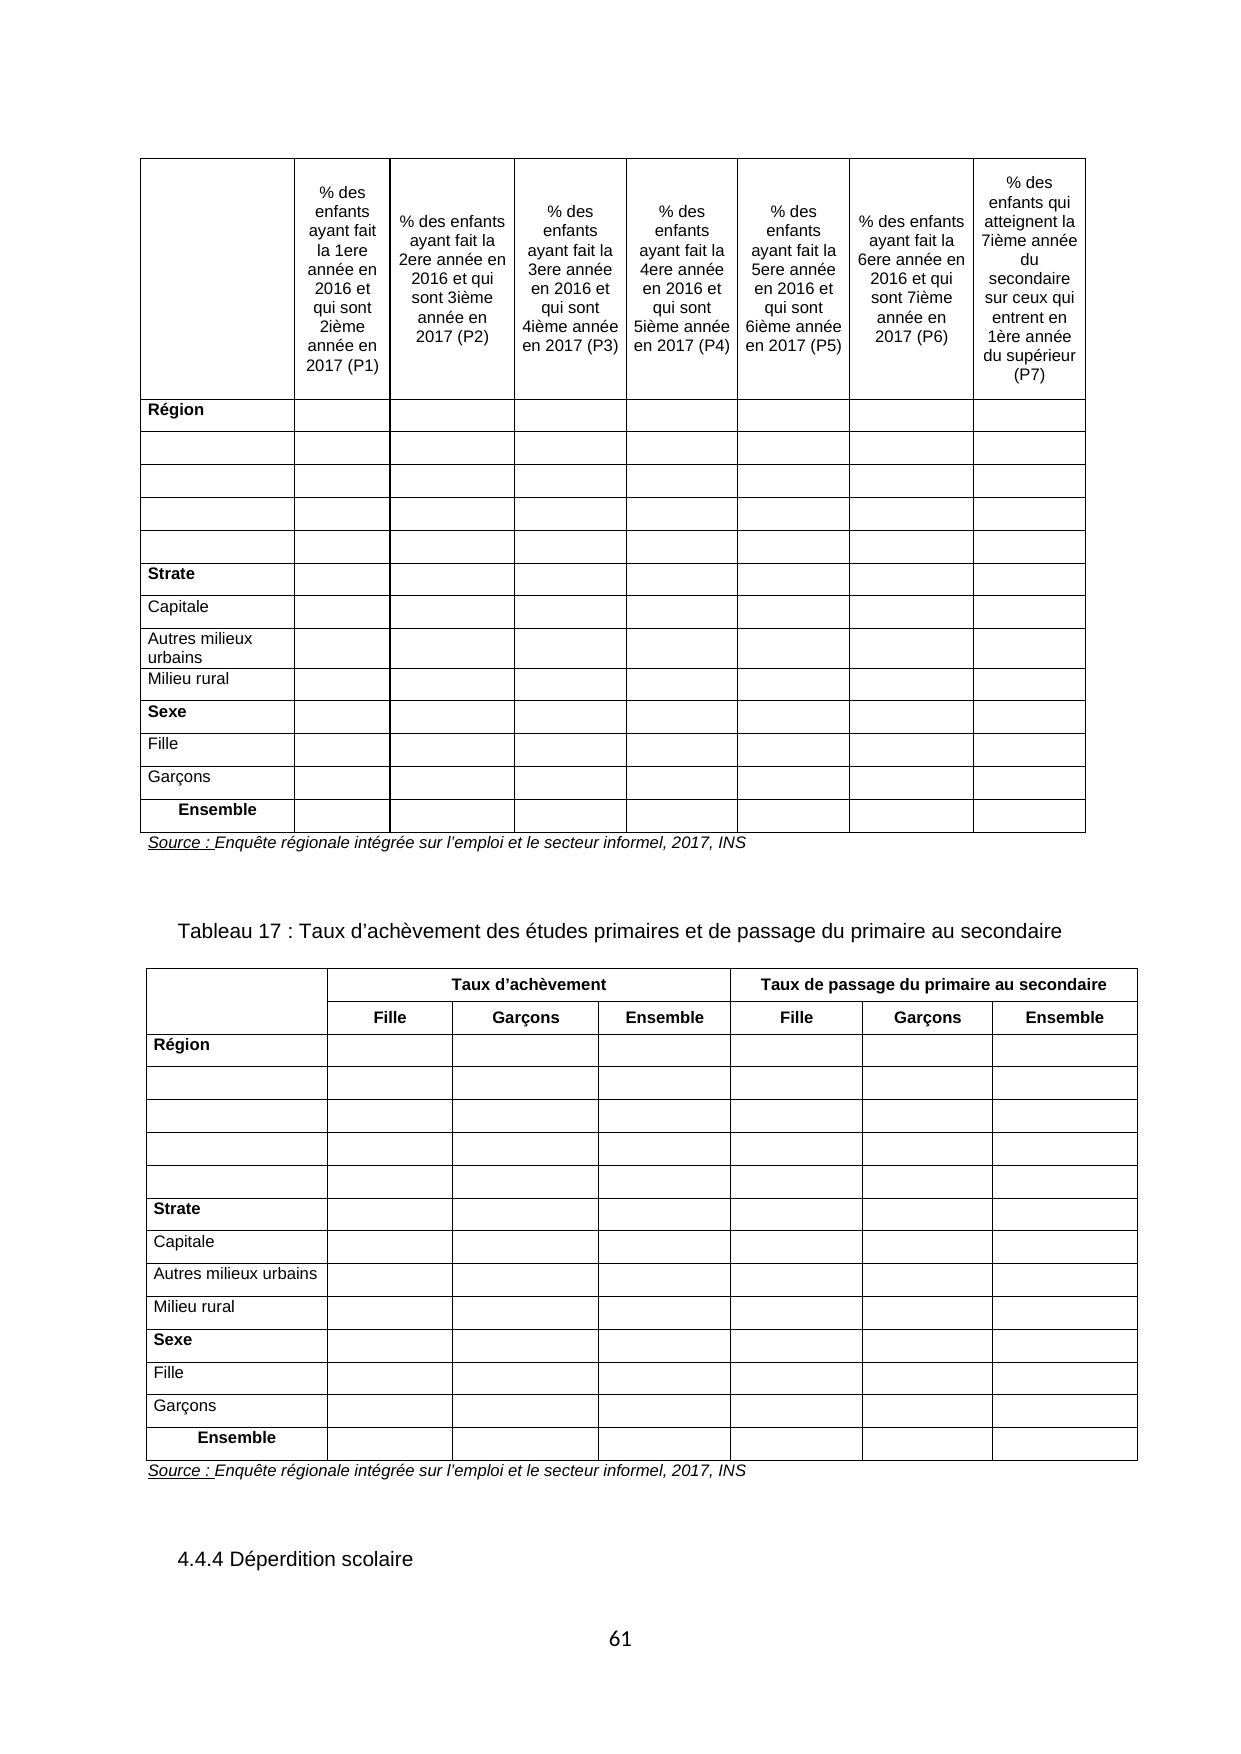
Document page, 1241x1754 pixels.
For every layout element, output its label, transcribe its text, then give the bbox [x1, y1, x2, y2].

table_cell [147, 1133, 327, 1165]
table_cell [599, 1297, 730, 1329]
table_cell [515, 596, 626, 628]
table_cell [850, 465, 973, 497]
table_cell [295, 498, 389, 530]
text 4.4.4 Déperdition scolaire [177, 1547, 1093, 1571]
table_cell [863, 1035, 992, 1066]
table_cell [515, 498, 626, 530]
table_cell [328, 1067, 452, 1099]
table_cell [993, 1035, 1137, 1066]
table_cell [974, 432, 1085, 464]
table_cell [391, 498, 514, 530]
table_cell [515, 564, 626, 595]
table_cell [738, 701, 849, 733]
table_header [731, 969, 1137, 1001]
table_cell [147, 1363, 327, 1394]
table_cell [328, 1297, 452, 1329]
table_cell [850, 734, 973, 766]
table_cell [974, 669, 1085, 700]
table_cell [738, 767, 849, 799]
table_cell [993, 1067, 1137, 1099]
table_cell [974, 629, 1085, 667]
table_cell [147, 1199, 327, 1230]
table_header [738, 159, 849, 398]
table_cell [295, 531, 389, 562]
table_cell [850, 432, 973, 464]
text Tableau 17 : Taux d’achèvement des études primaires et de passage du primaire au secondaire [177, 919, 1093, 943]
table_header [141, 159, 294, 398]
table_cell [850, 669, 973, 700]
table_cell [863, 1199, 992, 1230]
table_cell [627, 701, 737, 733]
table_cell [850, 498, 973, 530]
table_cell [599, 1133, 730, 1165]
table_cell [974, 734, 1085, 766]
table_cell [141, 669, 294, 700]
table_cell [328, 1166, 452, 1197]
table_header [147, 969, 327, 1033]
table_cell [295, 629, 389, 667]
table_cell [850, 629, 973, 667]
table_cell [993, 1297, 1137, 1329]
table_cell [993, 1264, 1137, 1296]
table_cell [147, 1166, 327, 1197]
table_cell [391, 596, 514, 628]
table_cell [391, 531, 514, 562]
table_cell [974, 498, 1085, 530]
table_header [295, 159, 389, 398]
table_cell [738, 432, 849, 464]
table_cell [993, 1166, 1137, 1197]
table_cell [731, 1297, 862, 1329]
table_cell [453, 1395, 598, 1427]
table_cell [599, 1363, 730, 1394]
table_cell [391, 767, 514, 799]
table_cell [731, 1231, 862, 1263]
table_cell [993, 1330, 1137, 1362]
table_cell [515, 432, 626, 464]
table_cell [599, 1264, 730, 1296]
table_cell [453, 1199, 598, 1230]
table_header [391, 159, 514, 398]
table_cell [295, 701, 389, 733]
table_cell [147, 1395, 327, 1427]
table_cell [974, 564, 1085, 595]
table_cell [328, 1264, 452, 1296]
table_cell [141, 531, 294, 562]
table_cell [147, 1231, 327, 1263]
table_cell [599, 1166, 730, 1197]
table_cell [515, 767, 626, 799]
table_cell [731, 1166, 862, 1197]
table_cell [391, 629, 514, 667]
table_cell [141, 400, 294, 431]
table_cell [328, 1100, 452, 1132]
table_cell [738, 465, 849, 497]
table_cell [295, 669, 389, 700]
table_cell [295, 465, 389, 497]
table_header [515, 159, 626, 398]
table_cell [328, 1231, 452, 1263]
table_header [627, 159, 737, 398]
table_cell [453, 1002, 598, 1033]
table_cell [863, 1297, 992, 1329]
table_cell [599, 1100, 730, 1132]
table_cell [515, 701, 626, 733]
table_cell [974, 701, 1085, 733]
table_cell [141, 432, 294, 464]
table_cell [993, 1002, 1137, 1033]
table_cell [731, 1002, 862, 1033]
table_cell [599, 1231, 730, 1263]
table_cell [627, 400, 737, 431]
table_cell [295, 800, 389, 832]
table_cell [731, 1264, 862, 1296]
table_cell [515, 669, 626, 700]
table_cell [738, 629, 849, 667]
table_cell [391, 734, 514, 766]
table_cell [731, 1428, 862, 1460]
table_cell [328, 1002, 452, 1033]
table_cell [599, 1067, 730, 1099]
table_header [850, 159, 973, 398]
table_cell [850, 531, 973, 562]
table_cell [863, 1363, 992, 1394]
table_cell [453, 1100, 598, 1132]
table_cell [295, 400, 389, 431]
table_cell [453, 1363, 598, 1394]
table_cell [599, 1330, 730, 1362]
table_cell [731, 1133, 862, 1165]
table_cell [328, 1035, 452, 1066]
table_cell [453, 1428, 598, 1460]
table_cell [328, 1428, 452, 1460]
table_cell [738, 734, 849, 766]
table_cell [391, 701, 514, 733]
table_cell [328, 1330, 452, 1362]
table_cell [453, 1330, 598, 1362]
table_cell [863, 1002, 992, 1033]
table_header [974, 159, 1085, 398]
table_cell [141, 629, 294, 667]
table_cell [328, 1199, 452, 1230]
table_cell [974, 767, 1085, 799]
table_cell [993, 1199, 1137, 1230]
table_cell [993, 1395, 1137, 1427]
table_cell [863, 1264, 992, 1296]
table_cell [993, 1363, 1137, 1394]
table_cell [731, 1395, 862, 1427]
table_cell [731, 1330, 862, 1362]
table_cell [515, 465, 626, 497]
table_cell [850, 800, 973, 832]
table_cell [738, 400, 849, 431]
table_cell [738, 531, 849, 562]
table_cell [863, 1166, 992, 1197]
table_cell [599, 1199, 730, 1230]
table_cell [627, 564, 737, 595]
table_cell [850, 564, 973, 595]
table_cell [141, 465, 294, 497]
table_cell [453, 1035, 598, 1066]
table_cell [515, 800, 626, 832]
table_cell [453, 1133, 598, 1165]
text Source : Enquête régionale intégrée sur l’emploi et le secteur informel, 2017, INS [148, 833, 1093, 852]
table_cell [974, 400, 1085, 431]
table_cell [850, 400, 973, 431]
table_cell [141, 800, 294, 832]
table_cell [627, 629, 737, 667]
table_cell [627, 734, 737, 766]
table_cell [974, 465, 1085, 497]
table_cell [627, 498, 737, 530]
text Source : Enquête régionale intégrée sur l’emploi et le secteur informel, 2017, INS [148, 1461, 1093, 1480]
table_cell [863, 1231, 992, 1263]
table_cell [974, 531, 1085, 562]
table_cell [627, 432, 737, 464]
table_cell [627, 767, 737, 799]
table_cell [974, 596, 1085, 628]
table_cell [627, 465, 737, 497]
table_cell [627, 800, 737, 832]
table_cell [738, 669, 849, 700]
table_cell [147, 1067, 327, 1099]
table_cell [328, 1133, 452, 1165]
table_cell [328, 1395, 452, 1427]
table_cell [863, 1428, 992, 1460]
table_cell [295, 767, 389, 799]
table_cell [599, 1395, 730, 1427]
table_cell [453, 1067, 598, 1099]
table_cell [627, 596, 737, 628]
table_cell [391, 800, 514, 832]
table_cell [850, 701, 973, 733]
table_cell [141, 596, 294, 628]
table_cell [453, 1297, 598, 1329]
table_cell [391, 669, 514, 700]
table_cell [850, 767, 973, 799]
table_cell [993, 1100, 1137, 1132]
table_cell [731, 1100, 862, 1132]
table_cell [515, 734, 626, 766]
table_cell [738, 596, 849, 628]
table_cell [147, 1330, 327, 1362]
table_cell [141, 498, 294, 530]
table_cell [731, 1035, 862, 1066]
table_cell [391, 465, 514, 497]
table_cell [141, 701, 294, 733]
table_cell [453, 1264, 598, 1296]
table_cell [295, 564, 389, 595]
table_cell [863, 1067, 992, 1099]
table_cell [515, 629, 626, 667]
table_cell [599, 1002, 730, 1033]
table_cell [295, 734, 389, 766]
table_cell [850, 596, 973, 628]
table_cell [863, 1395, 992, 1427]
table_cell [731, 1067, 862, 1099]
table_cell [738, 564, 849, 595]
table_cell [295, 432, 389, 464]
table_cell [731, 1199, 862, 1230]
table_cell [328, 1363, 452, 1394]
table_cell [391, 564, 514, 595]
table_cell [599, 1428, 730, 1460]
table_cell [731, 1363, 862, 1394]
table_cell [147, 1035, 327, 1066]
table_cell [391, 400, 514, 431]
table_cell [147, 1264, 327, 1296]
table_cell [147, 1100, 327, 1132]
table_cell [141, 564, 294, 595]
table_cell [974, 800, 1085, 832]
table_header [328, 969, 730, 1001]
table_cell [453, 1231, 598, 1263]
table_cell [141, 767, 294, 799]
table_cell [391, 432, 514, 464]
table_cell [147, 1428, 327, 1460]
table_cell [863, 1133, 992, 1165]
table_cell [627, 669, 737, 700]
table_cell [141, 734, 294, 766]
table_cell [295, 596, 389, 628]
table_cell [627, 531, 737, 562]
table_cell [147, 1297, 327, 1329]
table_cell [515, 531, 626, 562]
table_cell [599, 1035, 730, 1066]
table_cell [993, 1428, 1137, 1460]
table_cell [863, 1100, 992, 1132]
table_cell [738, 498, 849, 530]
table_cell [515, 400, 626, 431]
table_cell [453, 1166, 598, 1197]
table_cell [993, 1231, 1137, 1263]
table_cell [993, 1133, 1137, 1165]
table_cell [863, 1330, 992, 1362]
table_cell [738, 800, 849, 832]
